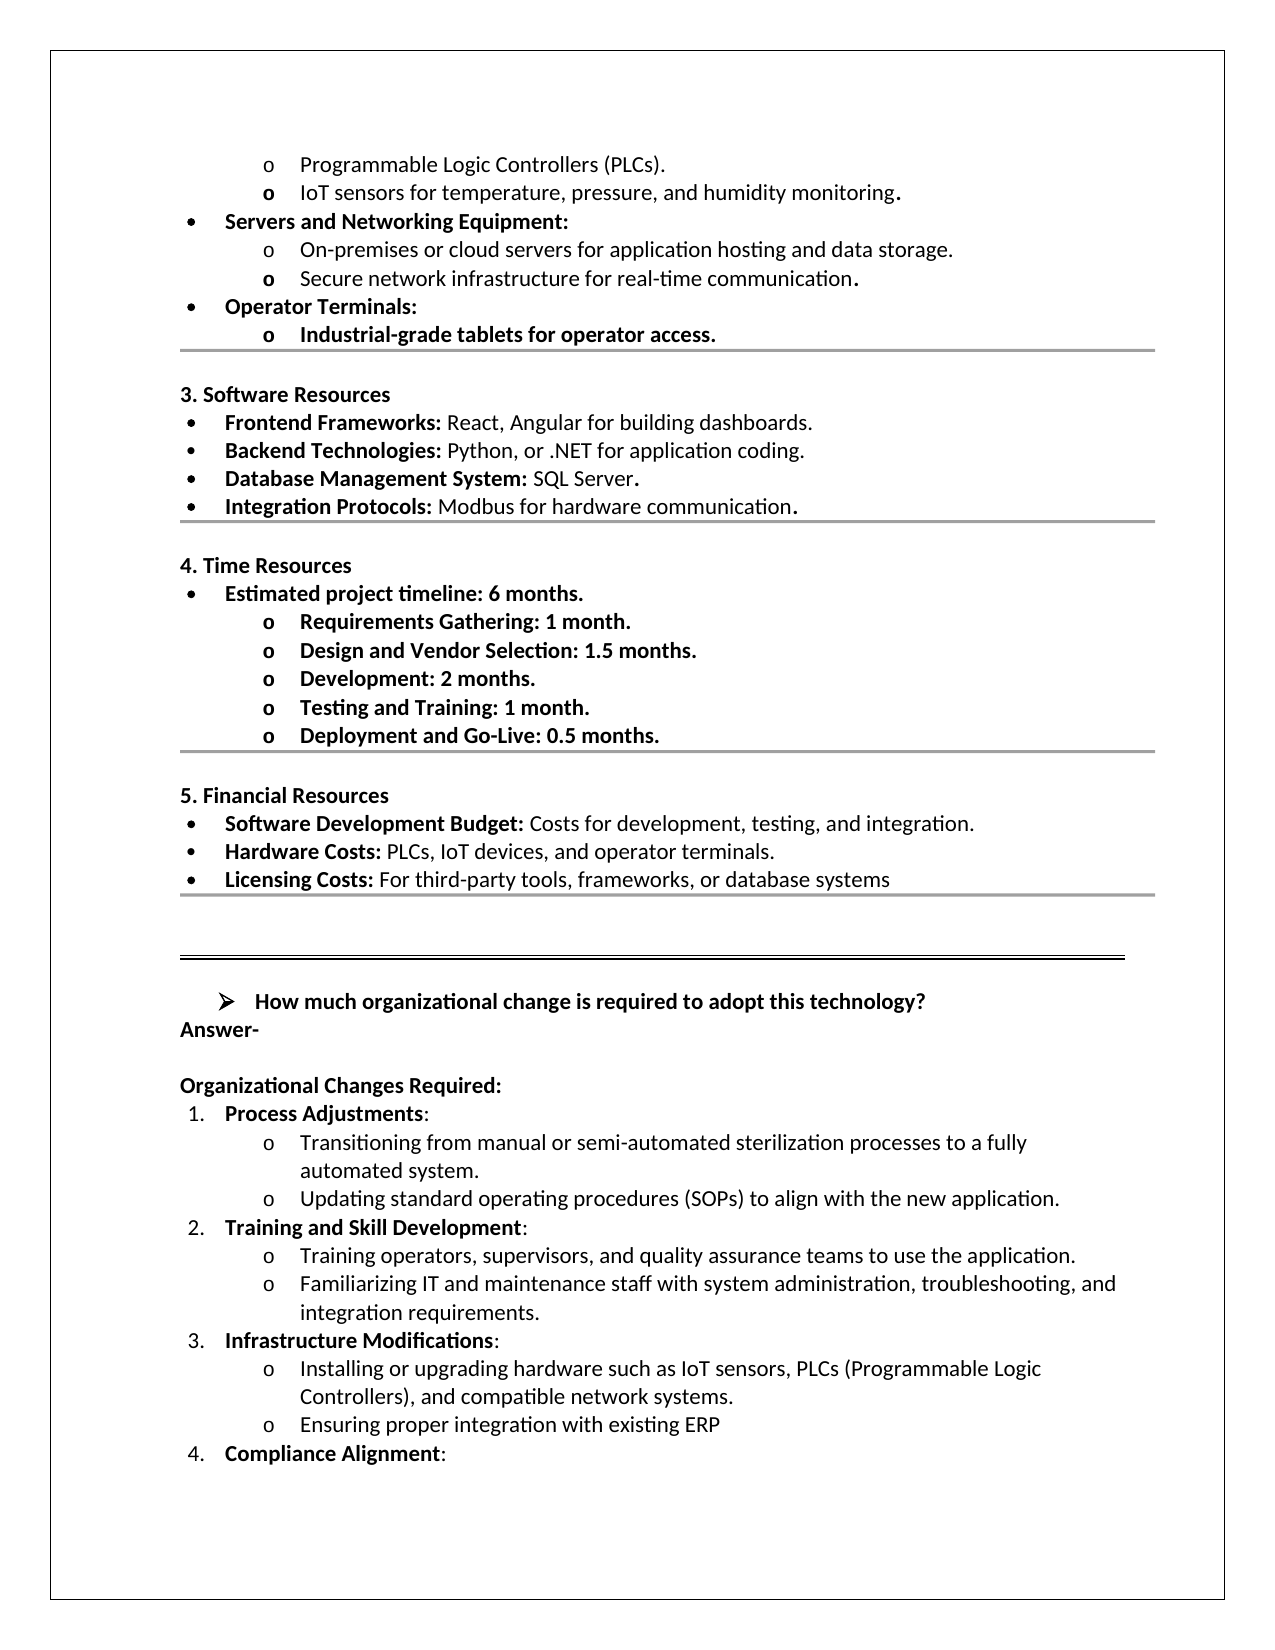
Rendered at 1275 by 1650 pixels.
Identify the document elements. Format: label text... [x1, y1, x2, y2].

list On-premises or cloud servers for application hosting and data storage. [262, 235, 1125, 264]
list Design and Vendor Selection: 1.5 months. [262, 636, 1125, 664]
list Development: 2 months. [262, 664, 1125, 693]
list Infrastructure Modifications: [187, 1326, 1125, 1354]
list Hardware Costs: PLCs, IoT devices, and operator terminals. [187, 837, 1125, 865]
list Updating standard operating procedures (SOPs) to align with the new application. [262, 1184, 1125, 1213]
list Training operators, supervisors, and quality assurance teams to use the application. [262, 1241, 1125, 1269]
list Installing or upgrading hardware such as IoT sensors, PLCs (Programmable Logic Controllers), and compatible network systems. [262, 1354, 1125, 1410]
list Licensing Costs: For third-party tools, frameworks, or database systems [187, 865, 1125, 893]
list Industrial-grade tablets for operator access. [262, 320, 1125, 348]
list Backend Technologies: Python, or .NET for application coding. [187, 436, 1125, 464]
list Integration Protocols: Modbus for hardware communication. [187, 492, 1125, 520]
text Organizational Changes Required: [180, 1072, 1125, 1099]
list Software Development Budget: Costs for development, testing, and integration. [187, 809, 1125, 837]
list Frontend Frameworks: React, Angular for building dashboards. [187, 408, 1125, 436]
list Programmable Logic Controllers (PLCs). [262, 150, 1125, 178]
list Compliance Alignment: [187, 1439, 1125, 1467]
list How much organizational change is required to adopt this technology? [217, 987, 1125, 1016]
list Transitioning from manual or semi-automated sterilization processes to a fully automated system. [262, 1128, 1125, 1184]
text 5. Financial Resources [180, 781, 1125, 809]
list Deployment and Go-Live: 0.5 months. [262, 722, 1125, 750]
list Estimated project timeline: 6 months. [187, 579, 1125, 607]
list Testing and Training: 1 month. [262, 693, 1125, 722]
list Secure network infrastructure for real-time communication. [262, 264, 1125, 292]
list Database Management System: SQL Server. [187, 464, 1125, 492]
text 4. Time Resources [180, 551, 1125, 579]
list Training and Skill Development: [187, 1213, 1125, 1241]
list Process Adjustments: [187, 1099, 1125, 1128]
text Answer- [180, 1016, 1125, 1043]
list IoT sensors for temperature, pressure, and humidity monitoring. [262, 178, 1125, 207]
text 3. Software Resources [180, 380, 1125, 408]
list Requirements Gathering: 1 month. [262, 607, 1125, 636]
list Ensuring proper integration with existing ERP [262, 1410, 1125, 1439]
list Operator Terminals: [187, 292, 1125, 320]
list Familiarizing IT and maintenance staff with system administration, troubleshooting, and integration requirements. [262, 1269, 1125, 1326]
list Servers and Networking Equipment: [187, 207, 1125, 235]
